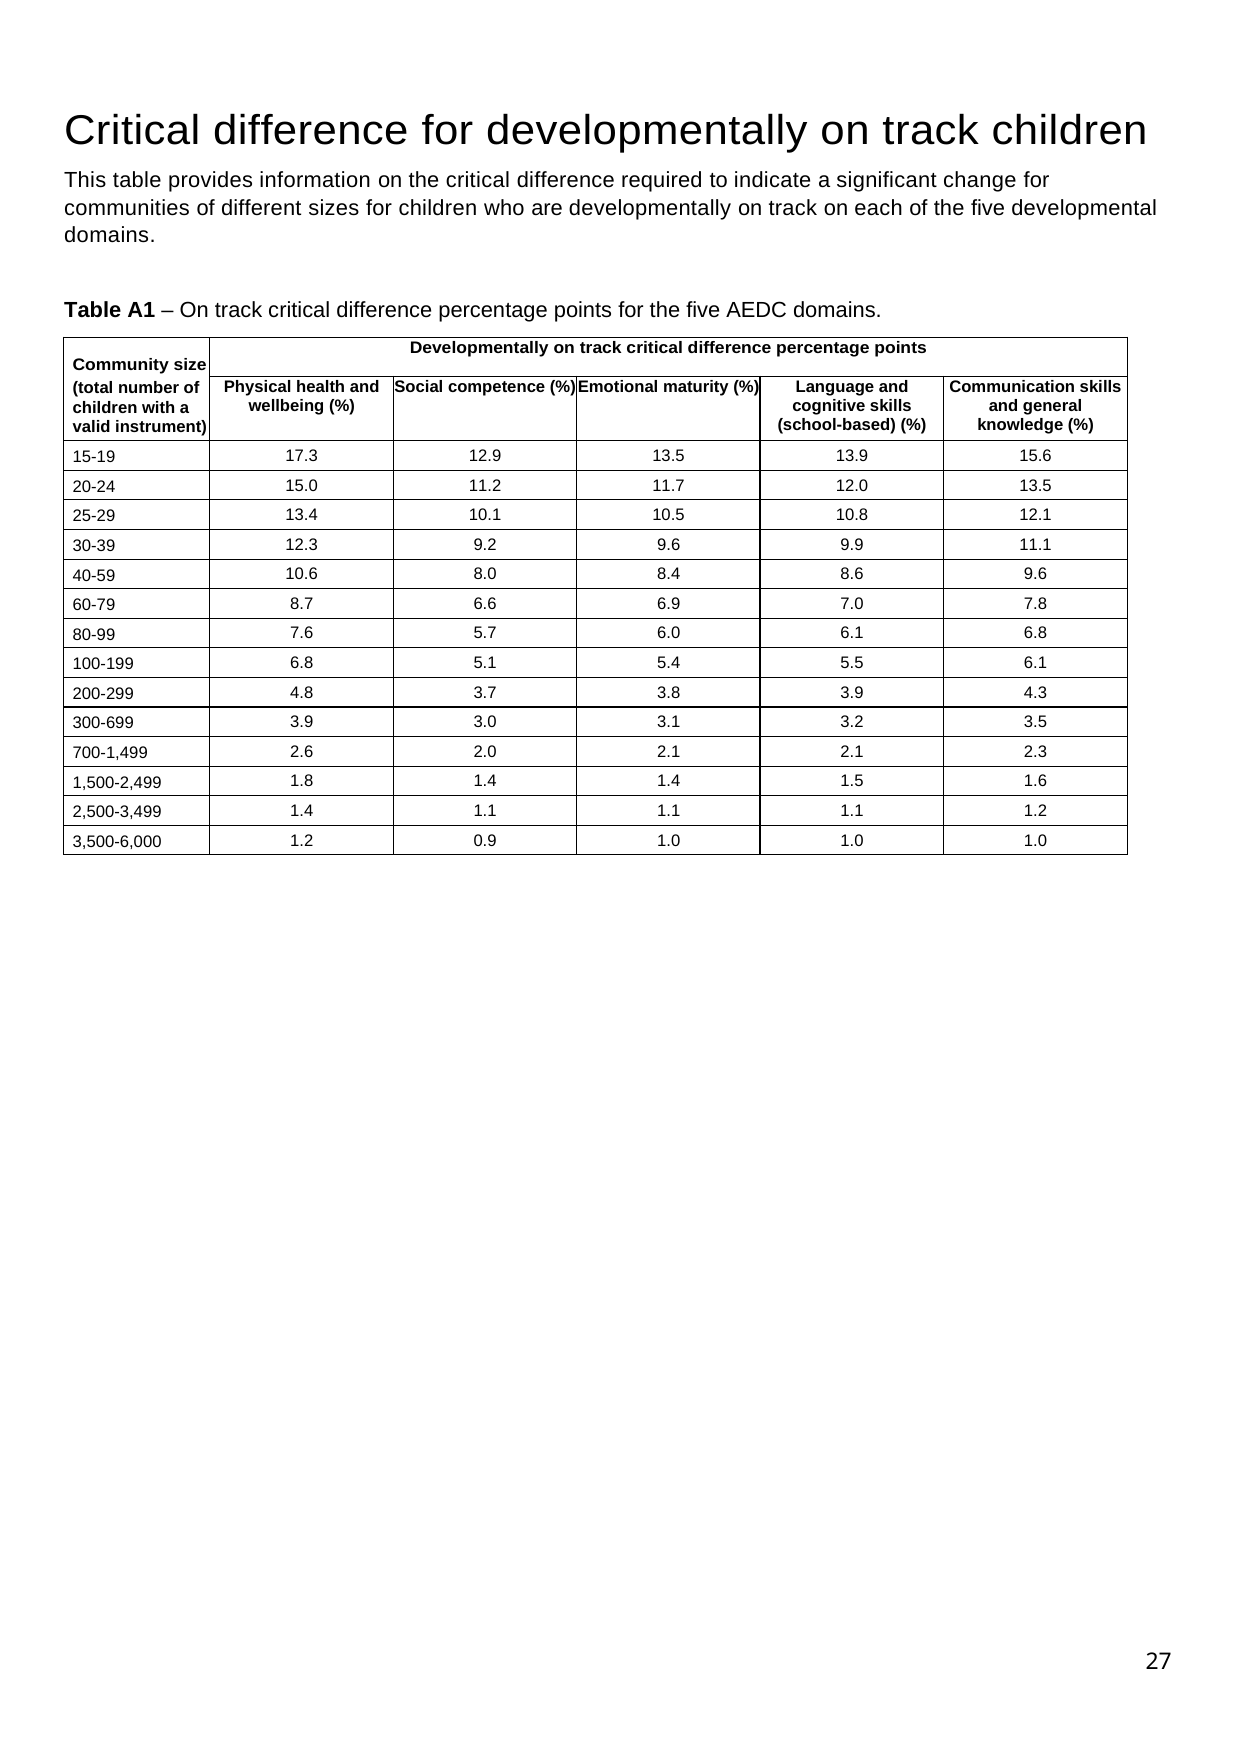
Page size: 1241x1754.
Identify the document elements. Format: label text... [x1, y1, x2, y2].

table_cell 1.4 [210, 796, 393, 825]
table_cell 6.8 [944, 619, 1127, 647]
table_cell 2.1 [761, 737, 943, 766]
table_cell 8.4 [577, 560, 759, 588]
table_header Developmentally on track critical difference percentage points [210, 338, 1127, 376]
table_cell 5.5 [761, 648, 943, 677]
table_cell 3,500-6,000 [64, 826, 209, 854]
table_cell 1.4 [394, 767, 576, 795]
table_cell 9.6 [944, 560, 1127, 588]
table_cell 0.9 [394, 826, 576, 854]
table_cell 20-24 [64, 471, 209, 499]
table_cell 1.0 [761, 826, 943, 854]
table_header Community size (total number of children with a valid instrument) [64, 338, 209, 440]
table_cell 1.0 [577, 826, 759, 854]
table_cell Social competence (%) [394, 377, 576, 440]
table_cell 1,500-2,499 [64, 767, 209, 795]
table_cell 7.8 [944, 589, 1127, 618]
table_cell 3.2 [761, 708, 943, 736]
table_cell 10.1 [394, 500, 576, 529]
table_cell 12.0 [761, 471, 943, 499]
table_cell 2.0 [394, 737, 576, 766]
table_cell 30-39 [64, 530, 209, 558]
table_cell 2.6 [210, 737, 393, 766]
table_cell Emotional maturity (%) [577, 377, 759, 440]
table_cell 5.1 [394, 648, 576, 677]
table_cell 3.8 [577, 678, 759, 706]
table_cell 1.2 [944, 796, 1127, 825]
table_cell 3.9 [761, 678, 943, 706]
table_cell 1.2 [210, 826, 393, 854]
table_cell 1.5 [761, 767, 943, 795]
table_cell 80-99 [64, 619, 209, 647]
table_cell 17.3 [210, 441, 393, 470]
table_cell 60-79 [64, 589, 209, 618]
table_cell 300-699 [64, 708, 209, 736]
table_cell 12.3 [210, 530, 393, 558]
table_cell 25-29 [64, 500, 209, 529]
table_cell 1.4 [577, 767, 759, 795]
table_cell 5.4 [577, 648, 759, 677]
table_cell 9.6 [577, 530, 759, 558]
table_cell 11.2 [394, 471, 576, 499]
table_cell 2.3 [944, 737, 1127, 766]
table_cell 100-199 [64, 648, 209, 677]
table_cell 10.8 [761, 500, 943, 529]
table_cell 1.8 [210, 767, 393, 795]
table_cell 13.5 [577, 441, 759, 470]
table_cell 6.1 [944, 648, 1127, 677]
table_cell 7.6 [210, 619, 393, 647]
table_cell 15.6 [944, 441, 1127, 470]
table_cell 6.0 [577, 619, 759, 647]
table_cell 4.3 [944, 678, 1127, 706]
table_cell 1.0 [944, 826, 1127, 854]
table_cell 6.8 [210, 648, 393, 677]
table_cell Language and cognitive skills (school-based) (%) [761, 377, 943, 440]
table_cell 12.9 [394, 441, 576, 470]
table_cell 3.9 [210, 708, 393, 736]
table_cell 12.1 [944, 500, 1127, 529]
table_cell 7.0 [761, 589, 943, 618]
table_cell 2,500-3,499 [64, 796, 209, 825]
table_cell 6.9 [577, 589, 759, 618]
table_cell 15-19 [64, 441, 209, 470]
table_cell 5.7 [394, 619, 576, 647]
table_cell Physical health and wellbeing (%) [210, 377, 393, 440]
table_cell 11.7 [577, 471, 759, 499]
table_cell 200-299 [64, 678, 209, 706]
table_cell 2.1 [577, 737, 759, 766]
table_cell 8.7 [210, 589, 393, 618]
table_cell Communication skills and general knowledge (%) [944, 377, 1127, 440]
table_cell 3.5 [944, 708, 1127, 736]
table_cell 6.6 [394, 589, 576, 618]
table_cell 13.9 [761, 441, 943, 470]
table_cell 40-59 [64, 560, 209, 588]
table_cell 9.2 [394, 530, 576, 558]
table_cell 15.0 [210, 471, 393, 499]
table_cell 6.1 [761, 619, 943, 647]
table_cell 10.6 [210, 560, 393, 588]
table_cell 3.7 [394, 678, 576, 706]
table_cell 13.5 [944, 471, 1127, 499]
table_cell 1.1 [394, 796, 576, 825]
table_cell 10.5 [577, 500, 759, 529]
table_cell 1.6 [944, 767, 1127, 795]
text This table provides information on the critical difference required to indicate a significant change for communities of different sizes for children who are developmentally on track on each of the five developmental domains. [64, 167, 1171, 247]
table_cell 1.1 [577, 796, 759, 825]
text Table A1 – On track critical difference percentage points for the five AEDC domains. [64, 297, 1171, 322]
table_cell 11.1 [944, 530, 1127, 558]
table_cell 700-1,499 [64, 737, 209, 766]
table_cell 9.9 [761, 530, 943, 558]
table_cell 8.6 [761, 560, 943, 588]
subtitle Critical difference for developmentally on track children [64, 105, 1171, 153]
table_cell 3.0 [394, 708, 576, 736]
table_cell 8.0 [394, 560, 576, 588]
table_cell 4.8 [210, 678, 393, 706]
table_cell 13.4 [210, 500, 393, 529]
table_cell 3.1 [577, 708, 759, 736]
table_cell 1.1 [761, 796, 943, 825]
